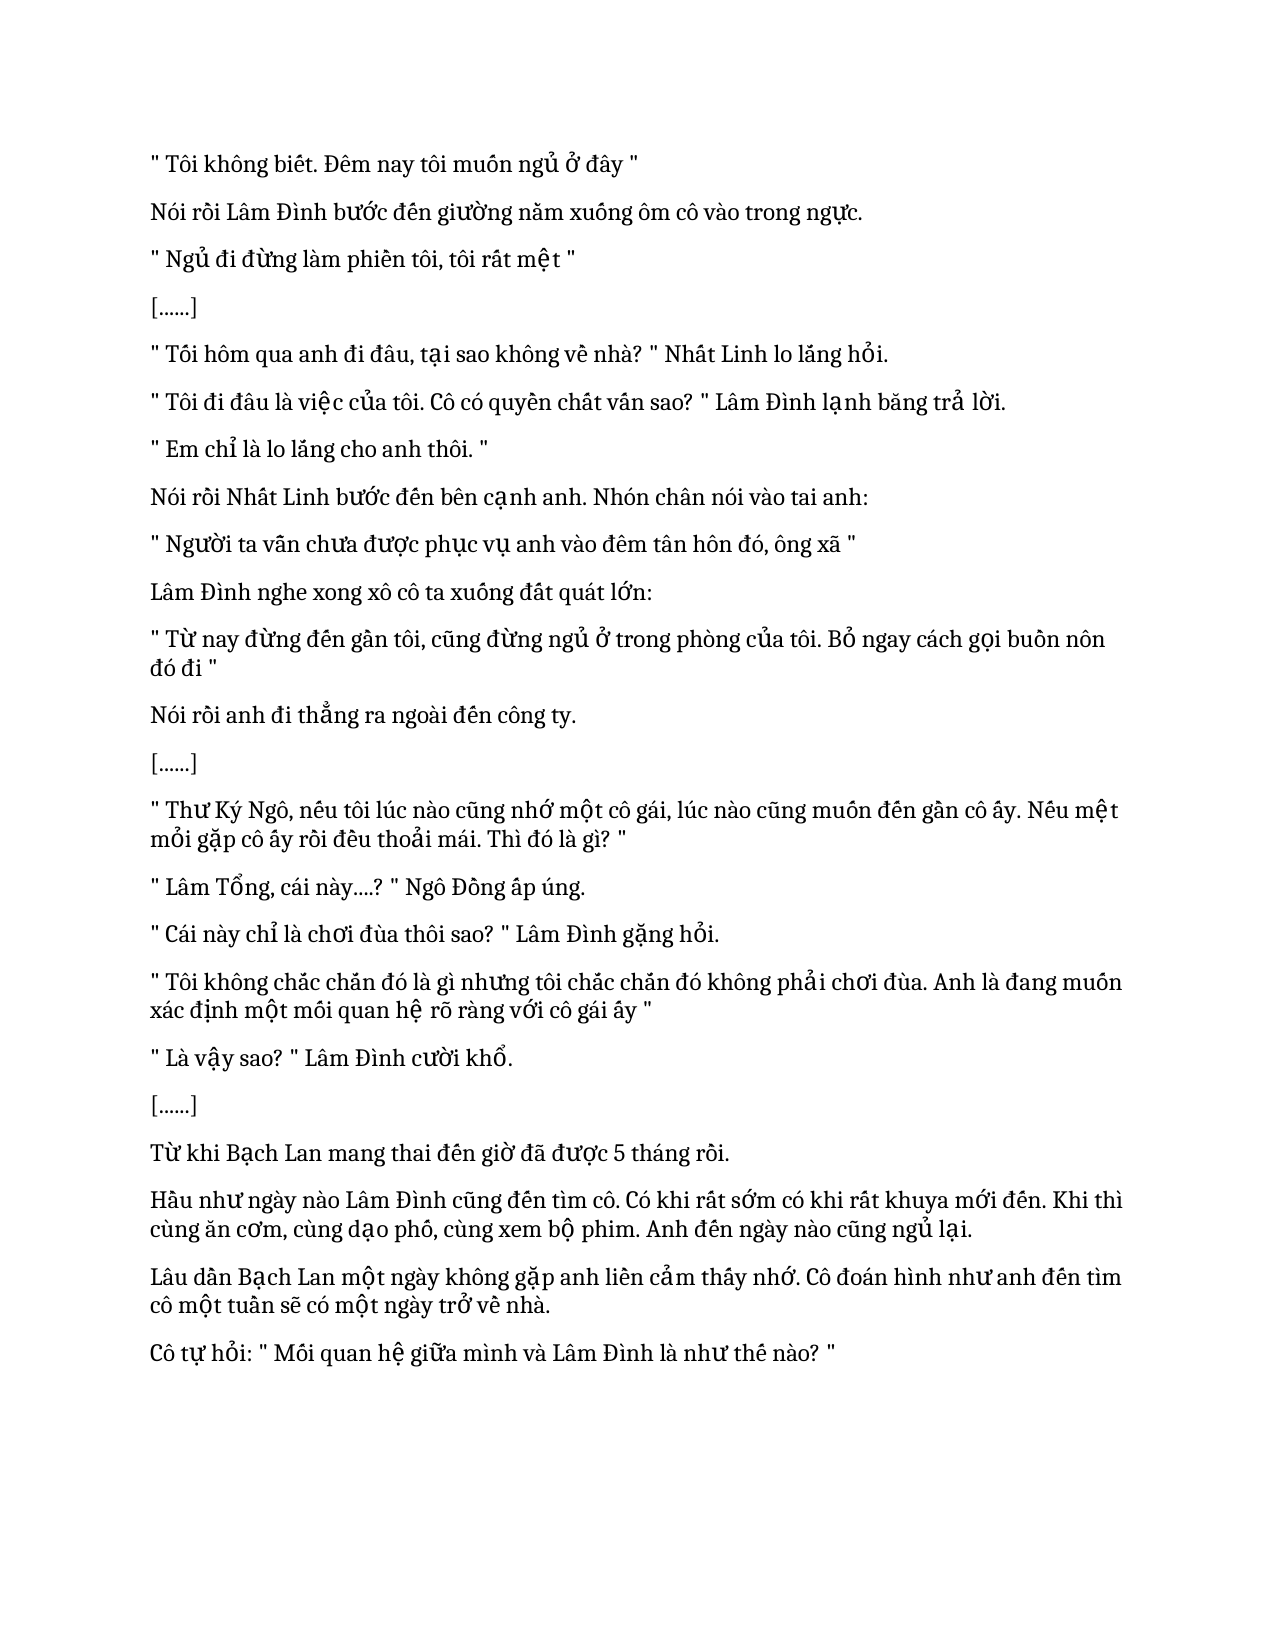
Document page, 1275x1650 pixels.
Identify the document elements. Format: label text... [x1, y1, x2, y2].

text " Ngủ đi đừng làm phiền tôi, tôi rất mệt " [150, 245, 1125, 274]
text Lâm Đình nghe xong xô cô ta xuống đất quát lớn: [150, 577, 1125, 606]
text Lâu dần Bạch Lan một ngày không gặp anh liền cảm thấy nhớ. Cô đoán hình như anh đến tìm cô một tuần sẽ có một ngày trở về nhà. [150, 1262, 1125, 1320]
text [......] [150, 749, 1125, 777]
text [......] [150, 1091, 1125, 1120]
text Nói rồi anh đi thẳng ra ngoài đến công ty. [150, 701, 1125, 730]
text Từ khi Bạch Lan mang thai đến giờ đã được 5 tháng rồi. [150, 1139, 1125, 1167]
text " Tôi không chắc chắn đó là gì nhưng tôi chắc chắn đó không phải chơi đùa. Anh là đang muốn xác định một mối quan hệ rõ ràng với cô gái ấy " [150, 967, 1125, 1025]
text Nói rồi Nhất Linh bước đến bên cạnh anh. Nhón chân nói vào tai anh: [150, 482, 1125, 511]
text " Người ta vẫn chưa được phục vụ anh vào đêm tân hôn đó, ông xã " [150, 530, 1125, 559]
text " Lâm Tổng, cái này....? " Ngô Đồng ấp úng. [150, 872, 1125, 901]
text Nói rồi Lâm Đình bước đến giường nằm xuống ôm cô vào trong ngực. [150, 197, 1125, 226]
text " Cái này chỉ là chơi đùa thôi sao? " Lâm Đình gặng hỏi. [150, 920, 1125, 949]
text Hầu như ngày nào Lâm Đình cũng đến tìm cô. Có khi rất sớm có khi rất khuya mới đến. Khi thì cùng ăn cơm, cùng dạo phố, cùng xem bộ phim. Anh đến ngày nào cũng ngủ lại. [150, 1186, 1125, 1244]
text Cô tự hỏi: " Mối quan hệ giữa mình và Lâm Đình là như thế nào? " [150, 1339, 1125, 1425]
text " Từ nay đừng đến gần tôi, cũng đừng ngủ ở trong phòng của tôi. Bỏ ngay cách gọi buồn nôn đó đi " [150, 625, 1125, 682]
text " Tối hôm qua anh đi đâu, tại sao không về nhà? " Nhất Linh lo lắng hỏi. [150, 340, 1125, 369]
text [......] [150, 292, 1125, 321]
text " Tôi không biết. Đêm nay tôi muốn ngủ ở đây " [150, 150, 1125, 179]
text " Thư Ký Ngô, nếu tôi lúc nào cũng nhớ một cô gái, lúc nào cũng muốn đến gần cô ấy. Nếu mệt mỏi gặp cô ấy rồi đều thoải mái. Thì đó là gì? " [150, 796, 1125, 854]
text " Là vậy sao? " Lâm Đình cười khổ. [150, 1044, 1125, 1072]
text " Em chỉ là lo lắng cho anh thôi. " [150, 435, 1125, 464]
text " Tôi đi đâu là việc của tôi. Cô có quyền chất vấn sao? " Lâm Đình lạnh băng trả lời. [150, 387, 1125, 416]
